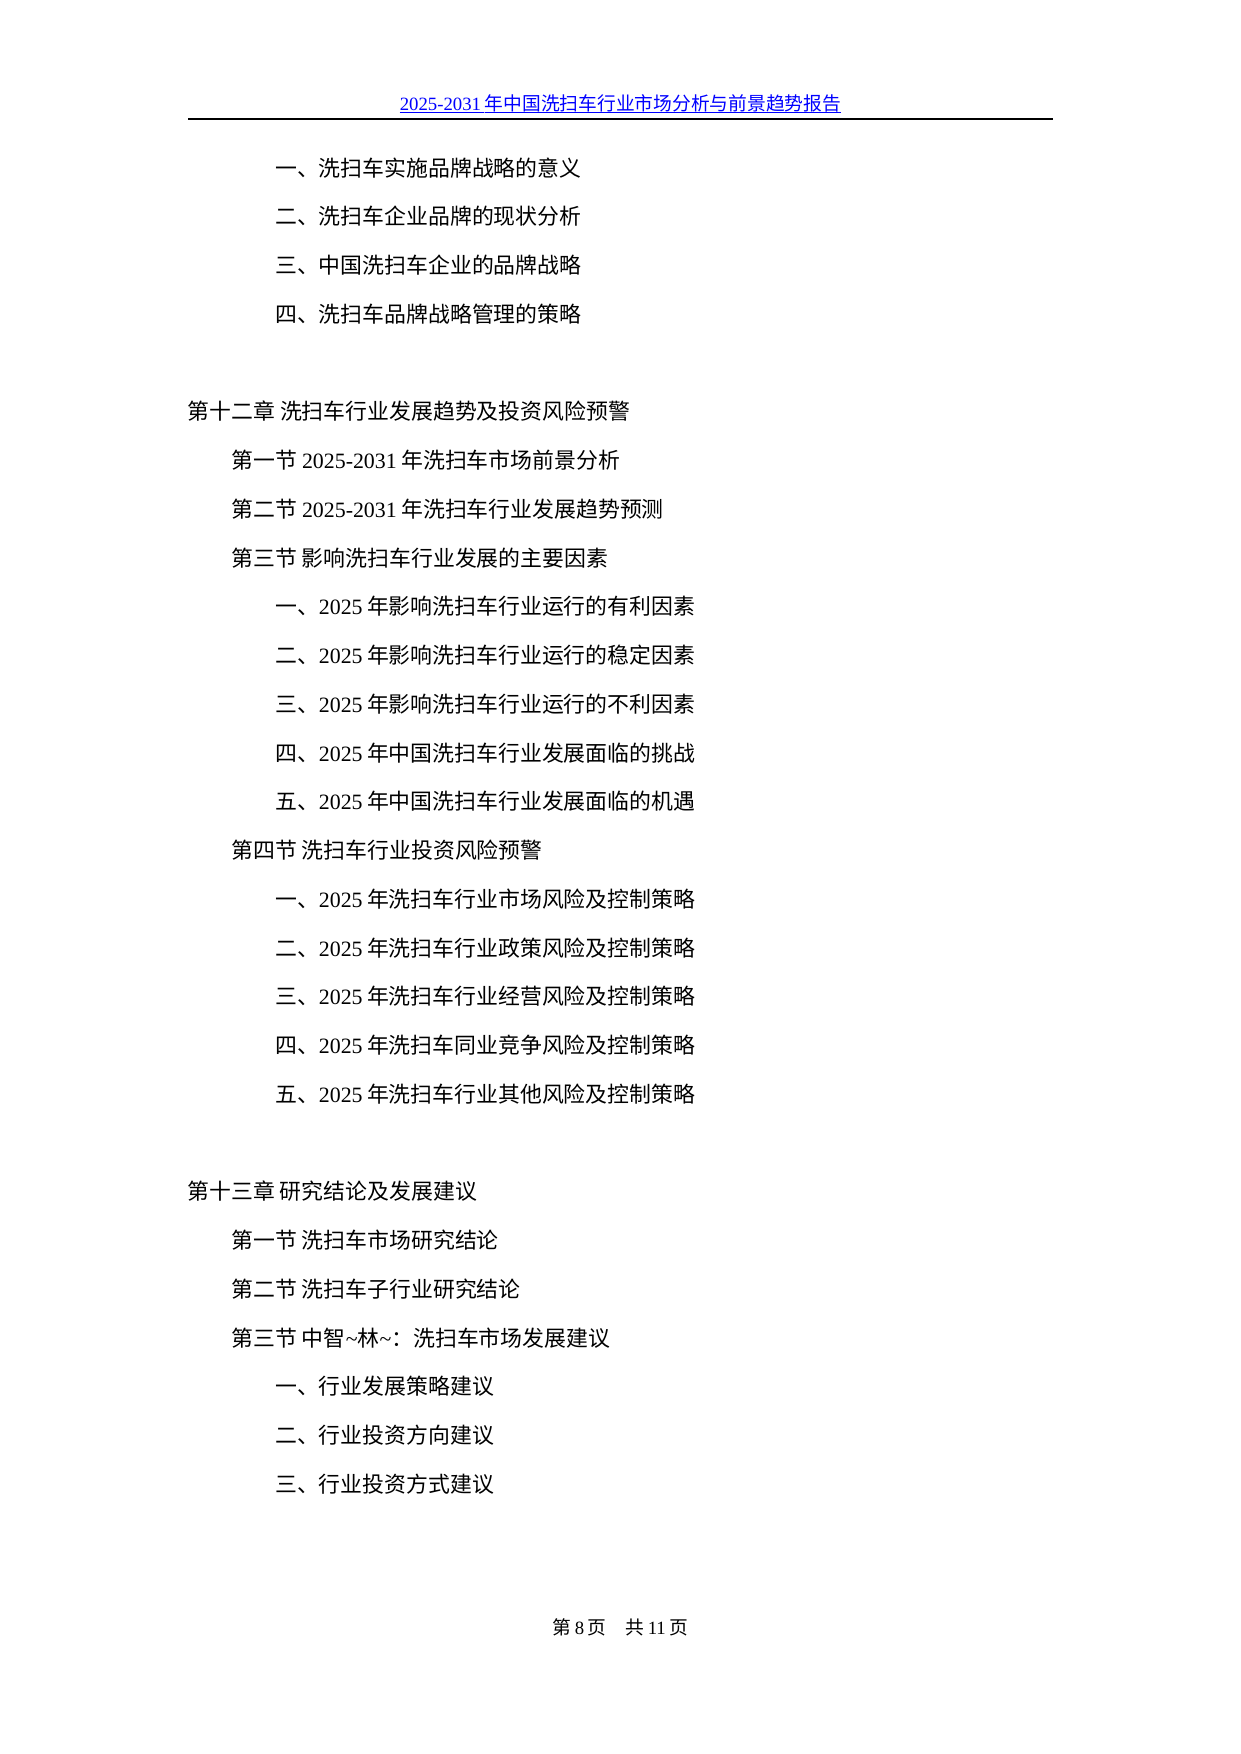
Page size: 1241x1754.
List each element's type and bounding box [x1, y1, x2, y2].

text [187, 150, 1053, 1499]
